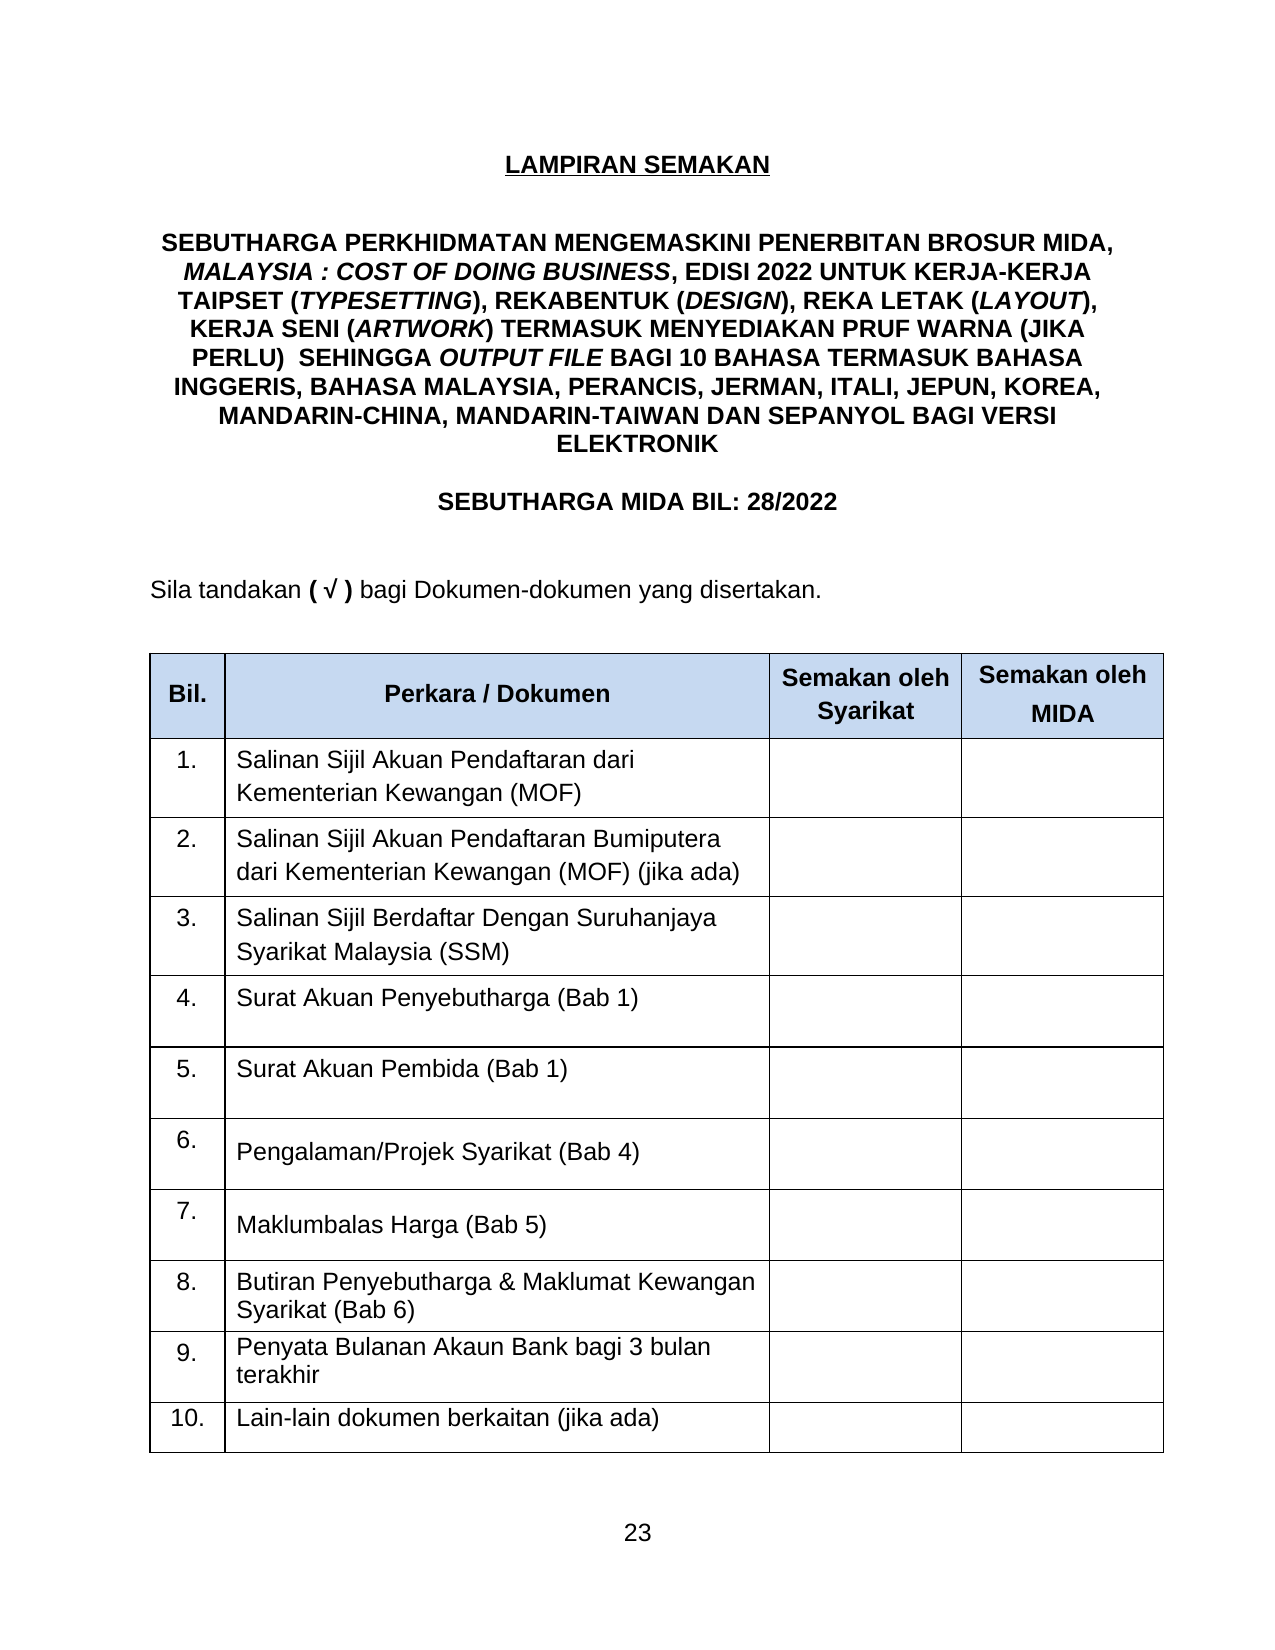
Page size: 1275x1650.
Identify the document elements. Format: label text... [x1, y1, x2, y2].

table_cell Salinan Sijil Akuan Pendaftaran dari Kementerian Kewangan (MOF) [226, 739, 769, 817]
table_header Perkara / Dokumen [226, 654, 769, 738]
table_cell [151, 1190, 224, 1259]
table_header Semakan oleh MIDA [962, 654, 1163, 738]
table_cell [962, 1261, 1163, 1331]
table_cell Pengalaman/Projek Syarikat (Bab 4) [226, 1119, 769, 1188]
table_cell [770, 1119, 961, 1188]
table_cell [770, 1048, 961, 1117]
text SEBUTHARGA PERKHIDMATAN MENGEMASKINI PENERBITAN BROSUR MIDA, MALAYSIA : COST OF DOING BUSINESS, EDISI 2022 UNTUK KERJA-KERJA TAIPSET (TYPESETTING), REKABENTUK (DESIGN), REKA LETAK (LAYOUT), KERJA SENI (ARTWORK) TERMASUK MENYEDIAKAN PRUF WARNA (JIKA PERLU) SEHINGGA OUTPUT FILE BAGI 10 BAHASA TERMASUK BAHASA INGGERIS, BAHASA MALAYSIA, PERANCIS, JERMAN, ITALI, JEPUN, KOREA, MANDARIN-CHINA, MANDARIN-TAIWAN DAN SEPANYOL BAGI VERSI ELEKTRONIK [150, 228, 1125, 458]
table_header Semakan oleh Syarikat [770, 654, 961, 738]
table_cell [151, 739, 224, 817]
table_cell Surat Akuan Penyebutharga (Bab 1) [226, 976, 769, 1046]
table_cell Salinan Sijil Berdaftar Dengan Suruhanjaya Syarikat Malaysia (SSM) [226, 897, 769, 975]
table_cell [770, 818, 961, 896]
table_cell [151, 1048, 224, 1117]
table_cell [962, 1332, 1163, 1402]
table_cell [770, 976, 961, 1046]
table_cell [962, 818, 1163, 896]
table_cell Penyata Bulanan Akaun Bank bagi 3 bulan terakhir [226, 1332, 769, 1402]
table_cell [962, 1403, 1163, 1452]
table_cell [770, 1190, 961, 1259]
table_cell [962, 739, 1163, 817]
table_cell Lain-lain dokumen berkaitan (jika ada) [226, 1403, 769, 1452]
table_cell [770, 1403, 961, 1452]
table_cell [151, 1332, 224, 1402]
table_cell [770, 1332, 961, 1402]
table_cell [151, 1119, 224, 1188]
table_cell [151, 1261, 224, 1331]
table_cell [962, 1119, 1163, 1188]
table_cell [962, 1190, 1163, 1259]
table_cell [151, 976, 224, 1046]
table_cell [962, 976, 1163, 1046]
list SEBUTHARGA MIDA BIL: 28/2022 [150, 487, 1125, 516]
table_header Bil. [151, 654, 224, 738]
table_cell [770, 1261, 961, 1331]
table_cell [770, 897, 961, 975]
table_cell Maklumbalas Harga (Bab 5) [226, 1190, 769, 1259]
table_cell [151, 818, 224, 896]
table_cell 10. [151, 1403, 224, 1452]
table_cell [962, 897, 1163, 975]
table_cell Salinan Sijil Akuan Pendaftaran Bumiputera dari Kementerian Kewangan (MOF) (jika ada) [226, 818, 769, 896]
table_cell [151, 897, 224, 975]
table_cell Butiran Penyebutharga & Maklumat Kewangan Syarikat (Bab 6) [226, 1261, 769, 1331]
text LAMPIRAN SEMAKAN [150, 150, 1125, 179]
table_cell Surat Akuan Pembida (Bab 1) [226, 1048, 769, 1117]
text Sila tandakan ( √ ) bagi Dokumen-dokumen yang disertakan. [150, 575, 1125, 604]
table_cell [770, 739, 961, 817]
table_cell [962, 1048, 1163, 1117]
